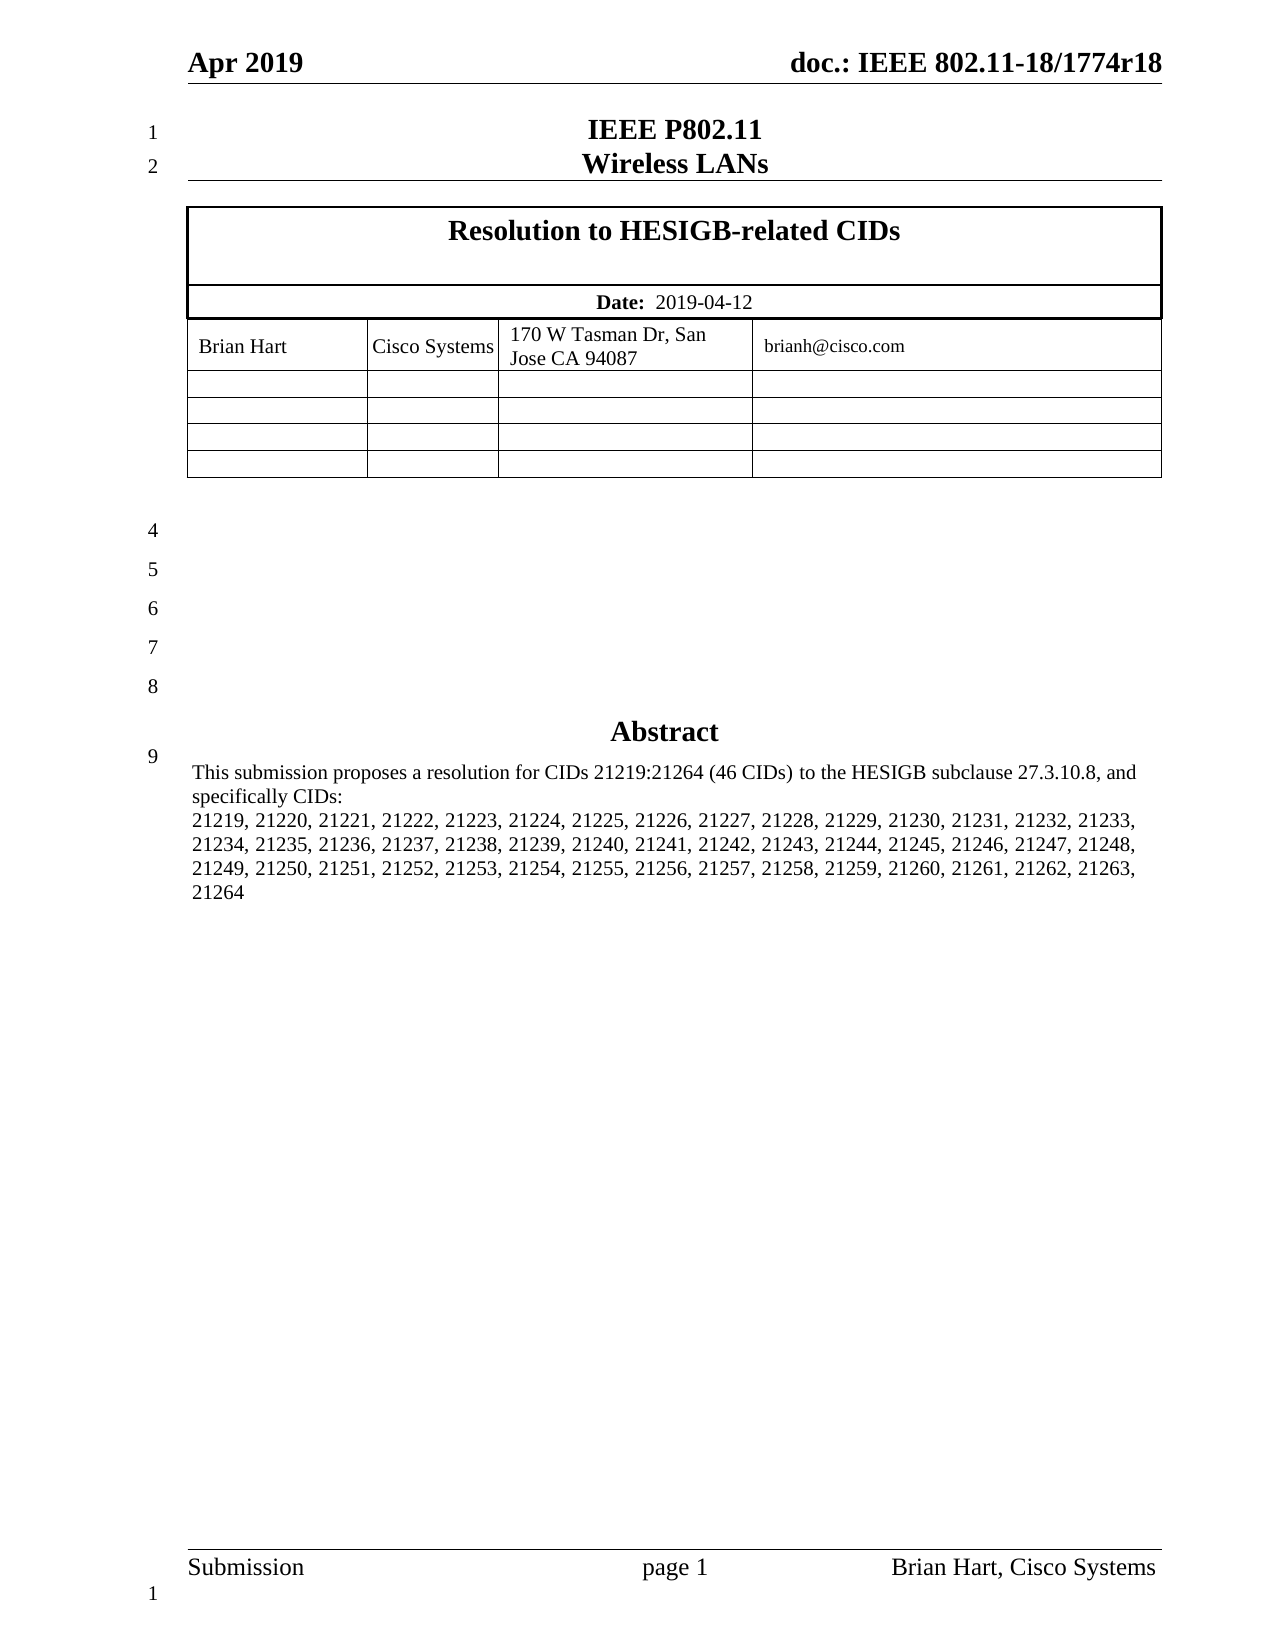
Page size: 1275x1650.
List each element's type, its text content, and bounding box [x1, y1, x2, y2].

table_cell [368, 451, 498, 477]
table_cell [499, 371, 752, 397]
table_cell [188, 424, 367, 450]
table_cell [368, 371, 498, 397]
table_cell [499, 398, 752, 423]
table_cell [753, 424, 1161, 450]
table_header brianh@cisco.com [753, 320, 1161, 370]
table_cell [368, 424, 498, 450]
text IEEE P802.11 Wireless LANs [187, 112, 1162, 181]
table_header Cisco Systems [368, 320, 498, 370]
table_cell [188, 451, 367, 477]
table_cell [753, 451, 1161, 477]
table_cell [499, 451, 752, 477]
table_header Brian Hart [188, 320, 367, 370]
table_cell [499, 424, 752, 450]
table_cell [753, 371, 1161, 397]
table_cell [368, 398, 498, 423]
table_cell [188, 398, 367, 423]
table_cell [188, 371, 367, 397]
table_cell Date: 2019-04-12 [189, 286, 1160, 317]
table_header 170 W Tasman Dr, San Jose CA 94087 [499, 320, 752, 370]
table_cell [753, 398, 1161, 423]
table_header Resolution to HESIGB-related CIDs [189, 208, 1160, 284]
